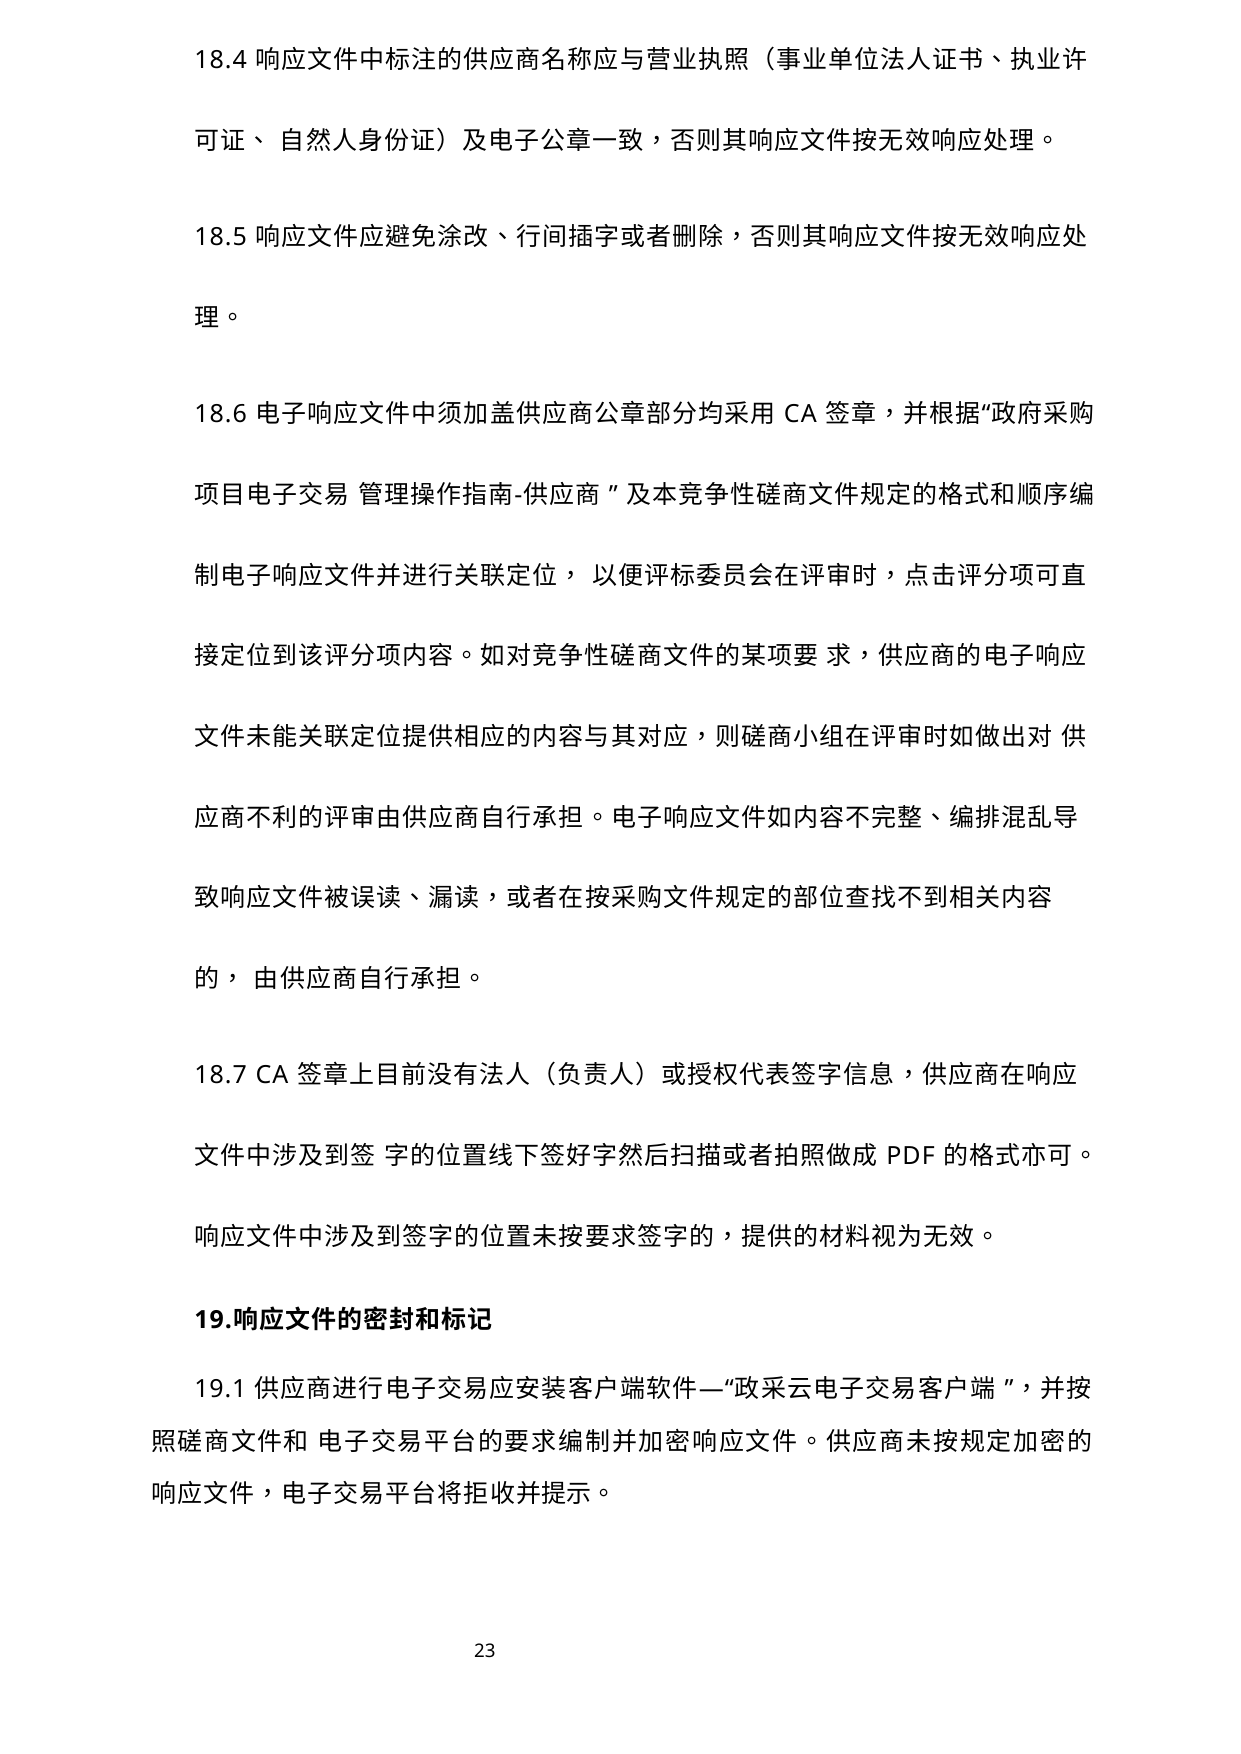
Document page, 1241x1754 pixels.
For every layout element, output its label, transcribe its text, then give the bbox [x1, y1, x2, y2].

text 18.5 响应文件应避免涂改、行间插字或者删除，否则其响应文件按无效响应处理。 [194, 219, 1099, 353]
text 19.响应文件的密封和标记 [194, 1315, 1099, 1357]
text 18.7 CA 签章上目前没有法人（负责人）或授权代表签字信息，供应商在响应文件中涉及到签 字的位置线下签好字然后扫描或者拍照做成 PDF 的格式亦可。响应文件中涉及到签字的位置未按要求签字的，提供的材料视为无效。 [194, 1057, 1099, 1272]
text 19.1 供应商进行电子交易应安装客户端软件—“政采云电子交易客户端 ”，并按照磋商文件和 电子交易平台的要求编制并加密响应文件。供应商未按规定加密的响应文件，电子交易平台将拒收并提示。 [151, 1371, 1092, 1510]
text 18.4 响应文件中标注的供应商名称应与营业执照（事业单位法人证书、执业许可证、 自然人身份证）及电子公章一致，否则其响应文件按无效响应处理。 [194, 42, 1099, 176]
text 18.6 电子响应文件中须加盖供应商公章部分均采用 CA 签章，并根据“政府采购项目电子交易 管理操作指南-供应商 ” 及本竞争性磋商文件规定的格式和顺序编制电子响应文件并进行关联定位， 以便评标委员会在评审时，点击评分项可直接定位到该评分项内容。如对竞争性磋商文件的某项要 求，供应商的电子响应文件未能关联定位提供相应的内容与其对应，则磋商小组在评审时如做出对 供应商不利的评审由供应商自行承担。电子响应文件如内容不完整、编排混乱导致响应文件被误读、漏读，或者在按采购文件规定的部位查找不到相关内容的， 由供应商自行承担。 [194, 396, 1099, 1014]
